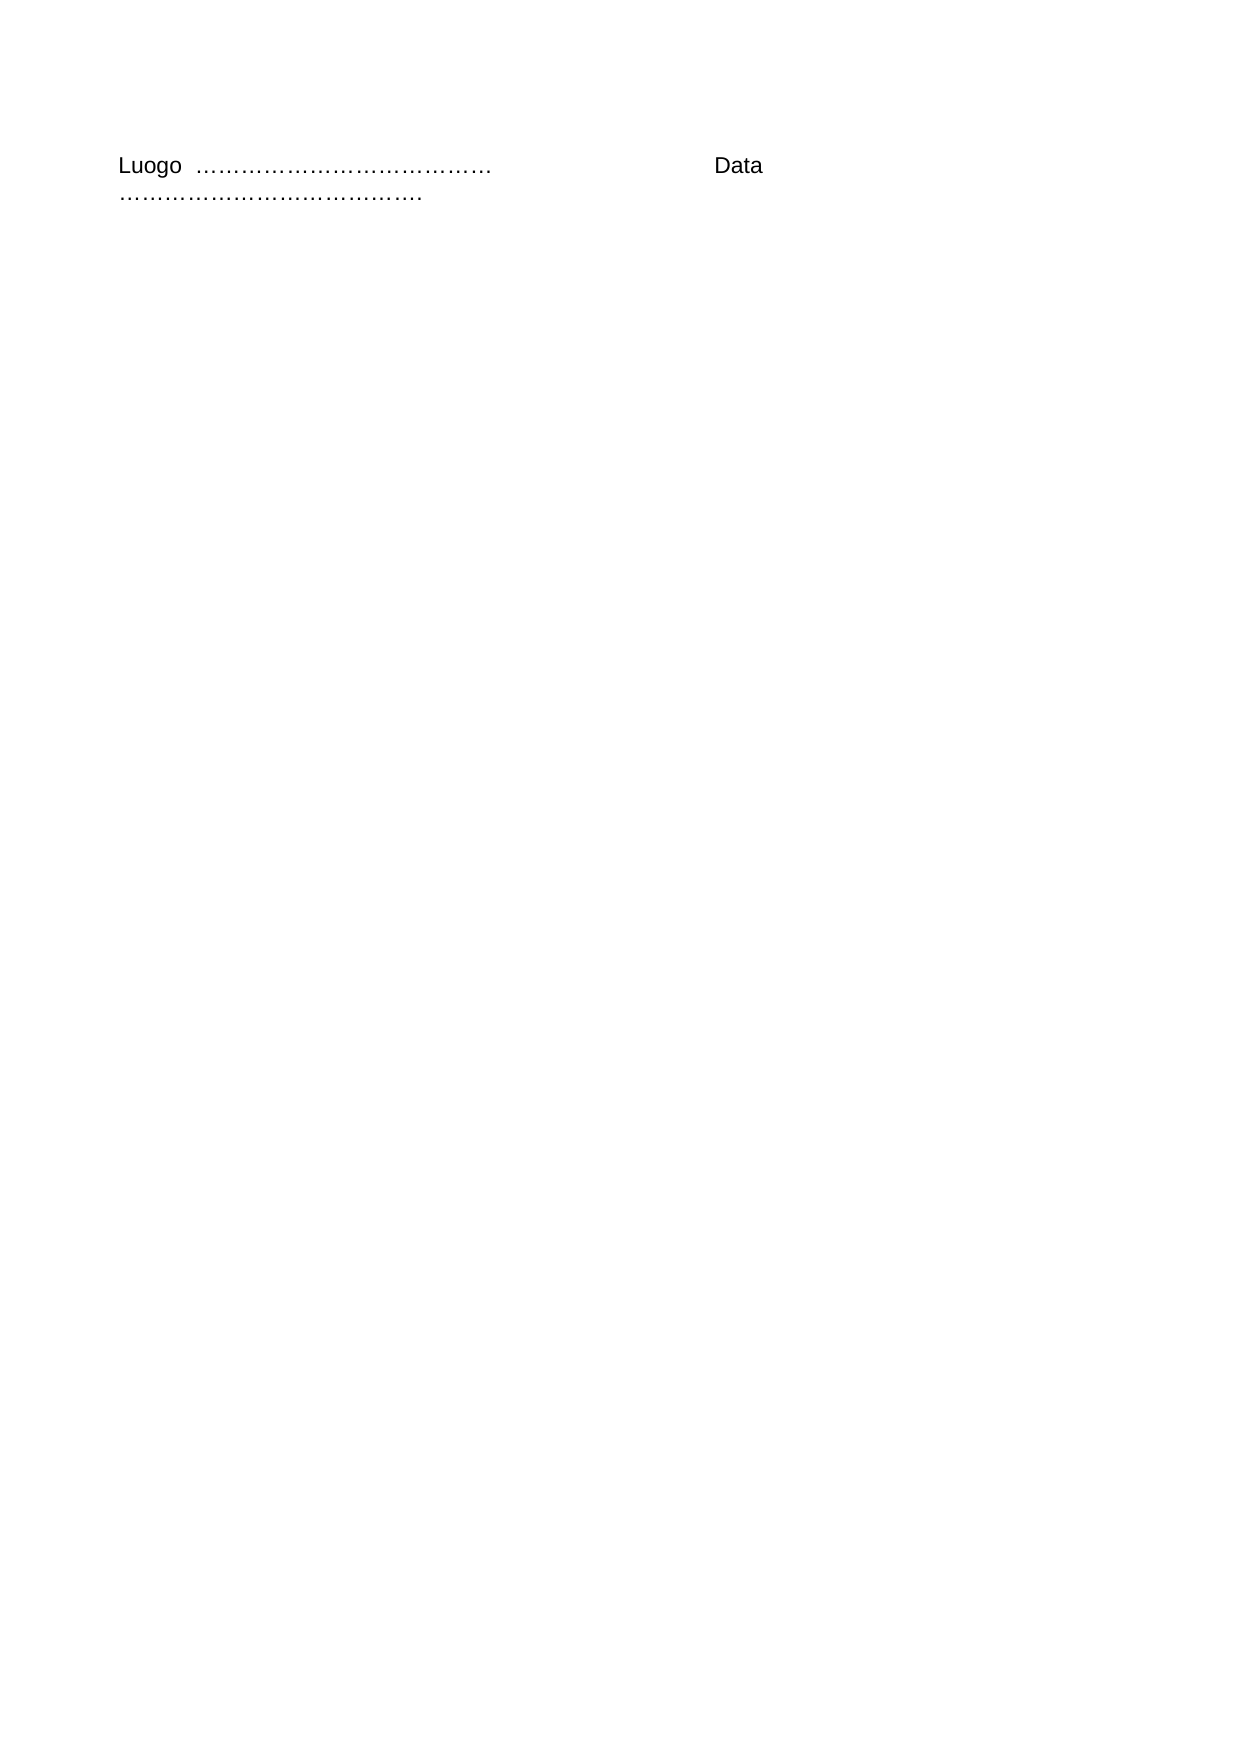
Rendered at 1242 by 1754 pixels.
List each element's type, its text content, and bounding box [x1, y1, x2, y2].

text Luogo ………………………………… Data …………………………………. [118, 152, 762, 205]
